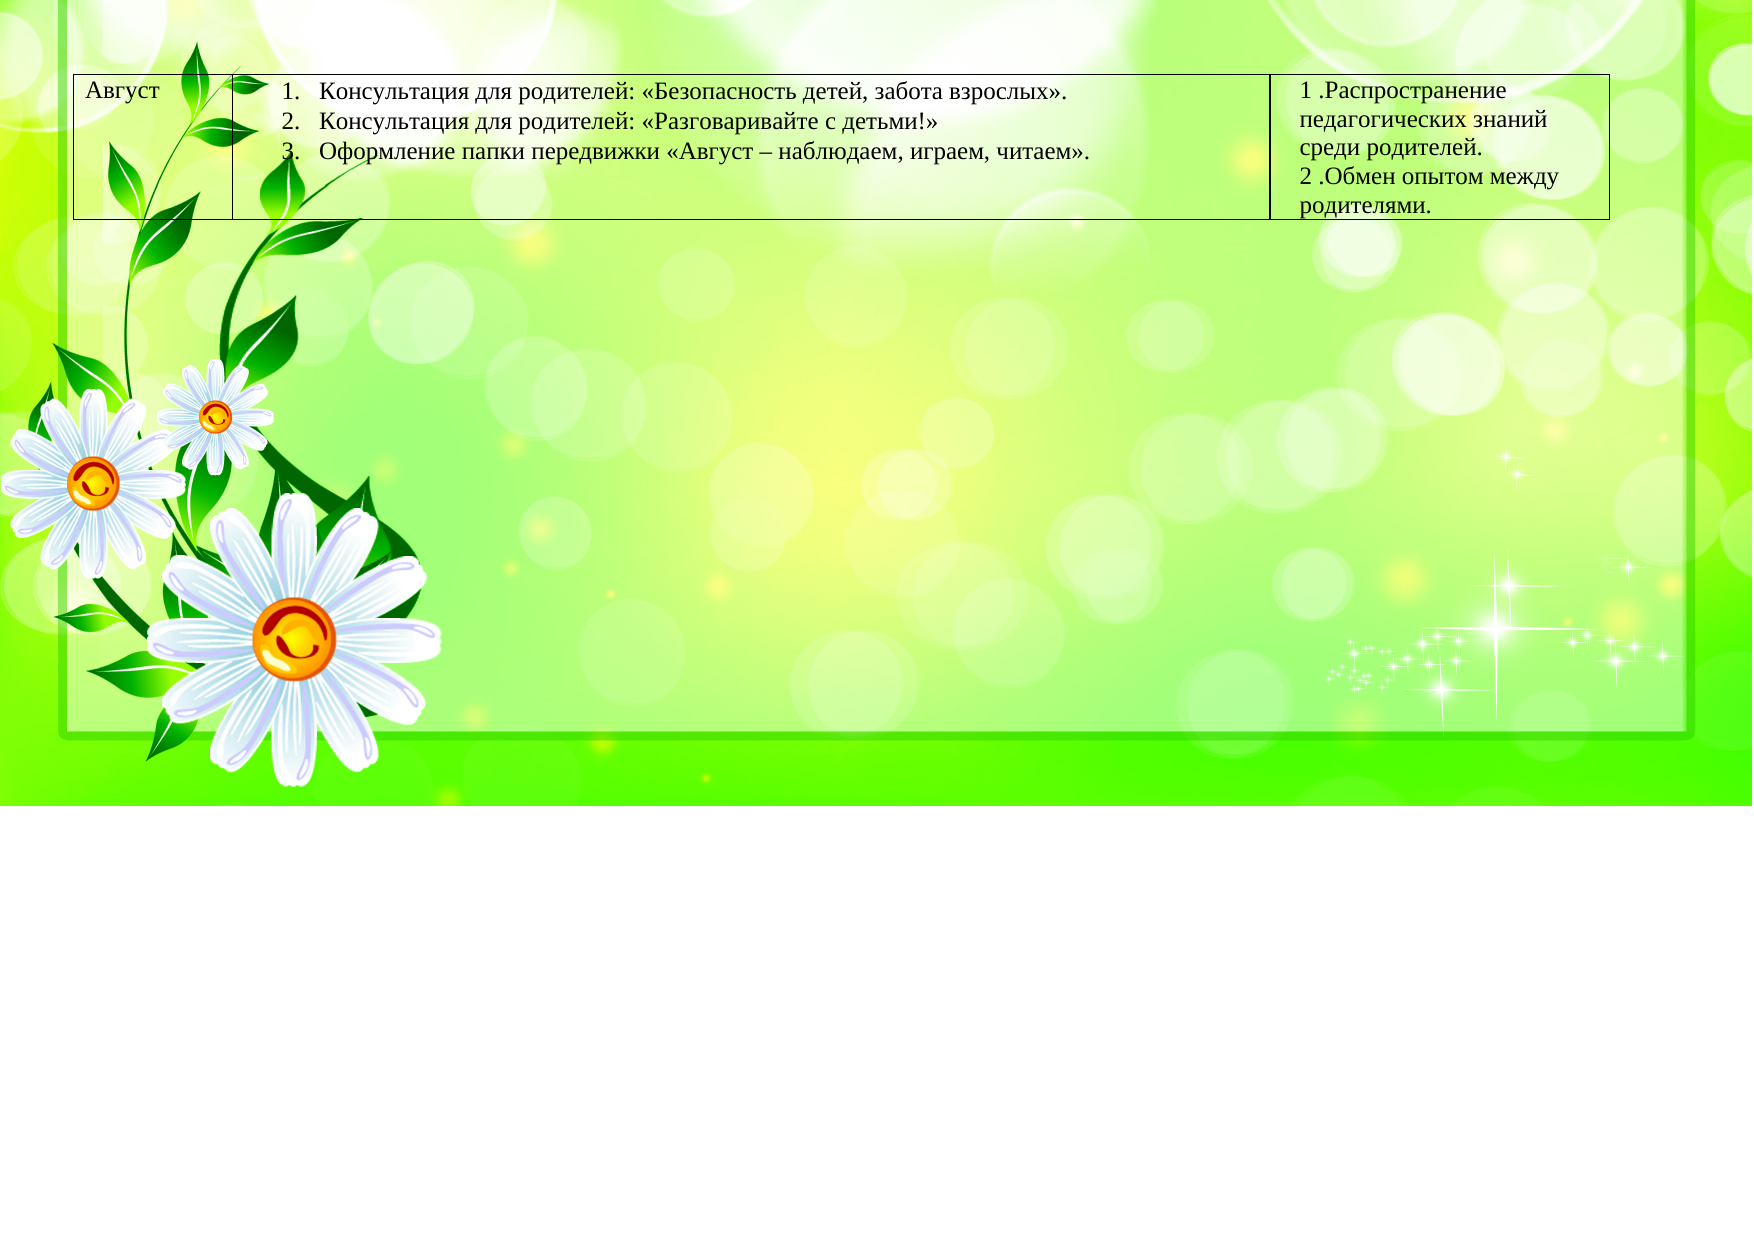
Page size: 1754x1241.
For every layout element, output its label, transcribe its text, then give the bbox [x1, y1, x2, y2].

table_cell Август [74, 75, 232, 219]
table_cell Консультация для родителей: «Безопасность детей, забота взрослых». Консультация для родителей: «Разговаривайте с детьми!» Оформление папки передвижки «Август – наблюдаем, играем, читаем». [233, 75, 1269, 219]
picture [0, 0, 1752, 806]
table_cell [1271, 75, 1609, 219]
